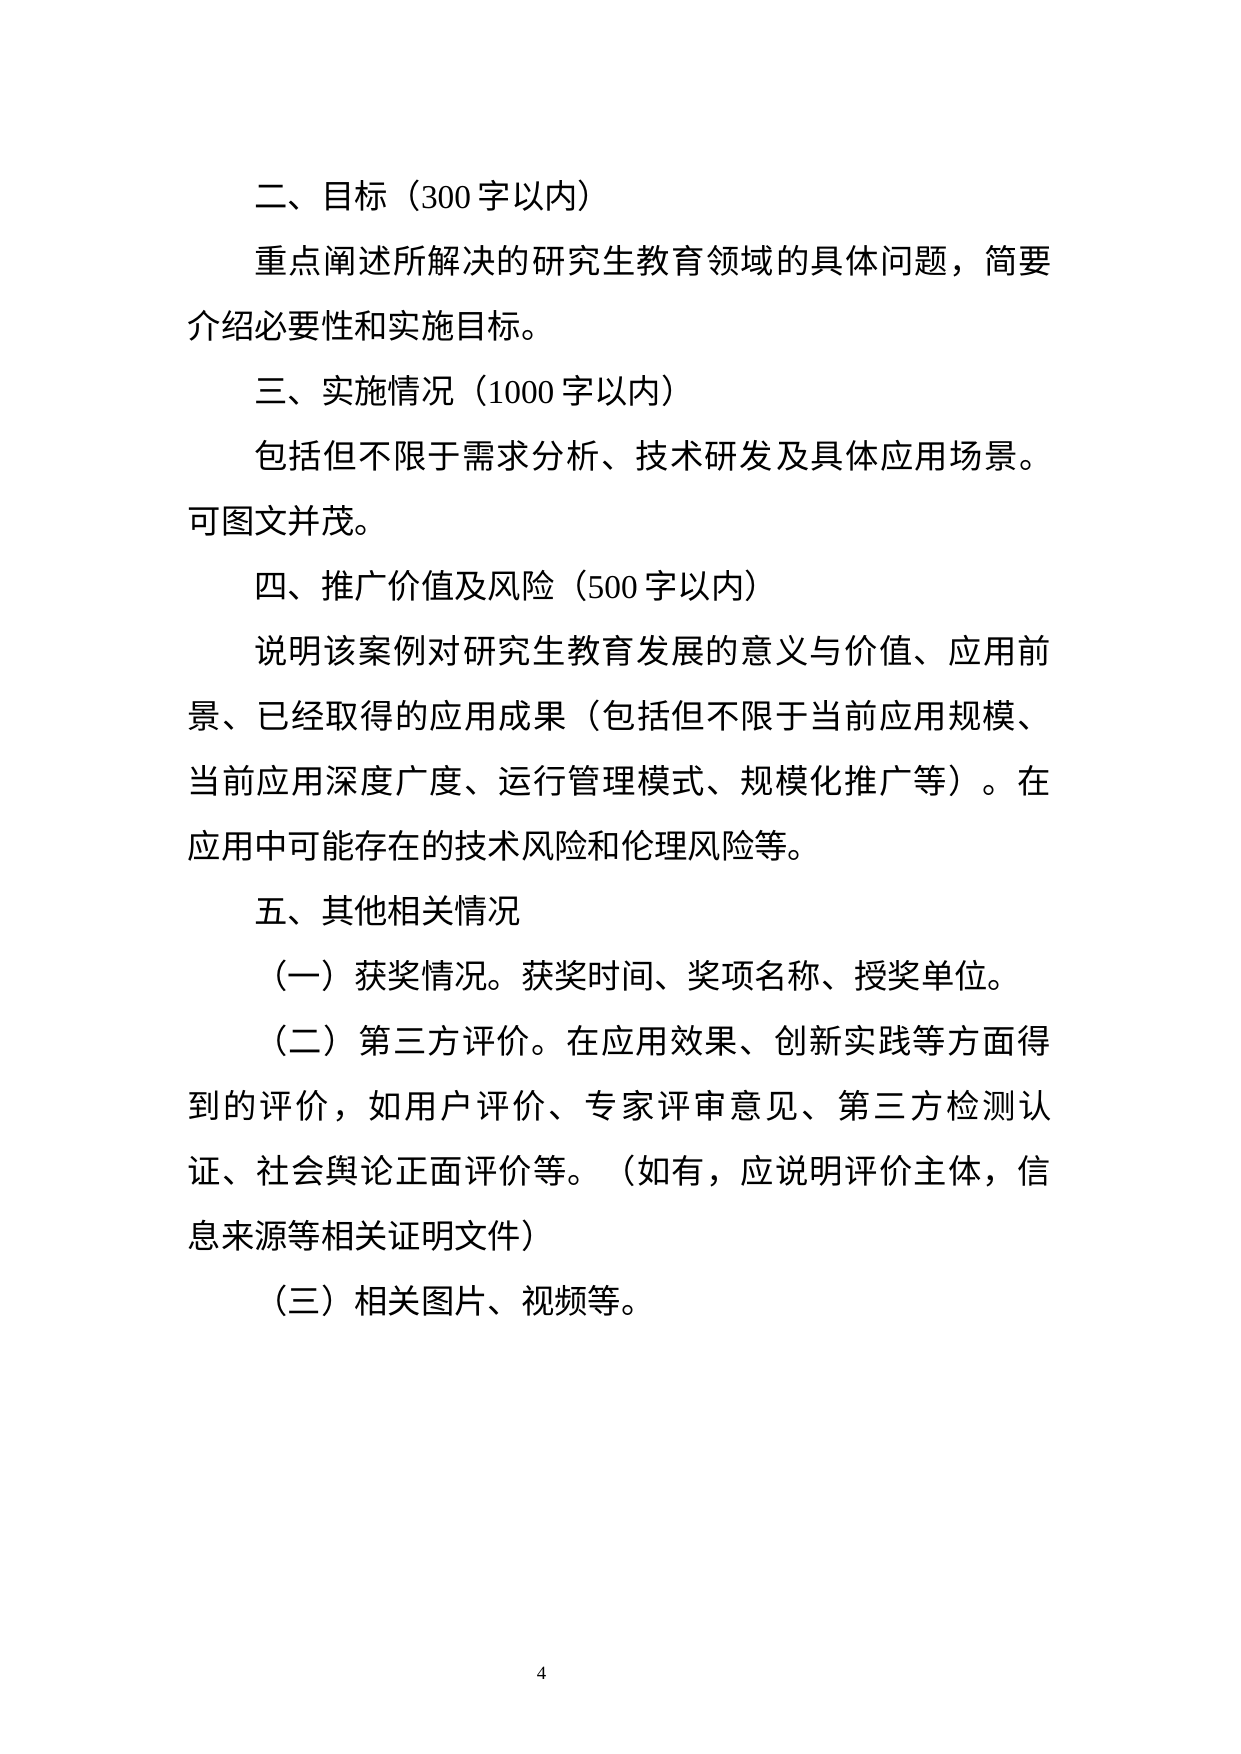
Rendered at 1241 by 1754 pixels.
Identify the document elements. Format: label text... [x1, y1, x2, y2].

text 三、实施情况（1000字以内） [187, 357, 1053, 422]
text 包括但不限于需求分析、技术研发及具体应用场景。可图文并茂。 [187, 422, 1053, 552]
text 重点阐述所解决的研究生教育领域的具体问题，简要介绍必要性和实施目标。 [187, 227, 1053, 357]
text 四、推广价值及风险（500字以内） [187, 552, 1053, 617]
text 五、其他相关情况 [187, 877, 1053, 942]
text （二）第三方评价。在应用效果、创新实践等方面得到的评价，如用户评价、专家评审意见、第三方检测认证、社会舆论正面评价等。（如有，应说明评价主体，信息来源等相关证明文件） [187, 1007, 1053, 1267]
text （一）获奖情况。获奖时间、奖项名称、授奖单位。 [187, 942, 1053, 1007]
text 二、目标（300字以内） [187, 162, 1053, 227]
text 说明该案例对研究生教育发展的意义与价值、应用前景、已经取得的应用成果（包括但不限于当前应用规模、当前应用深度广度、运行管理模式、规模化推广等）。在应用中可能存在的技术风险和伦理风险等。 [187, 617, 1053, 877]
text （三）相关图片、视频等。 [187, 1267, 1053, 1332]
